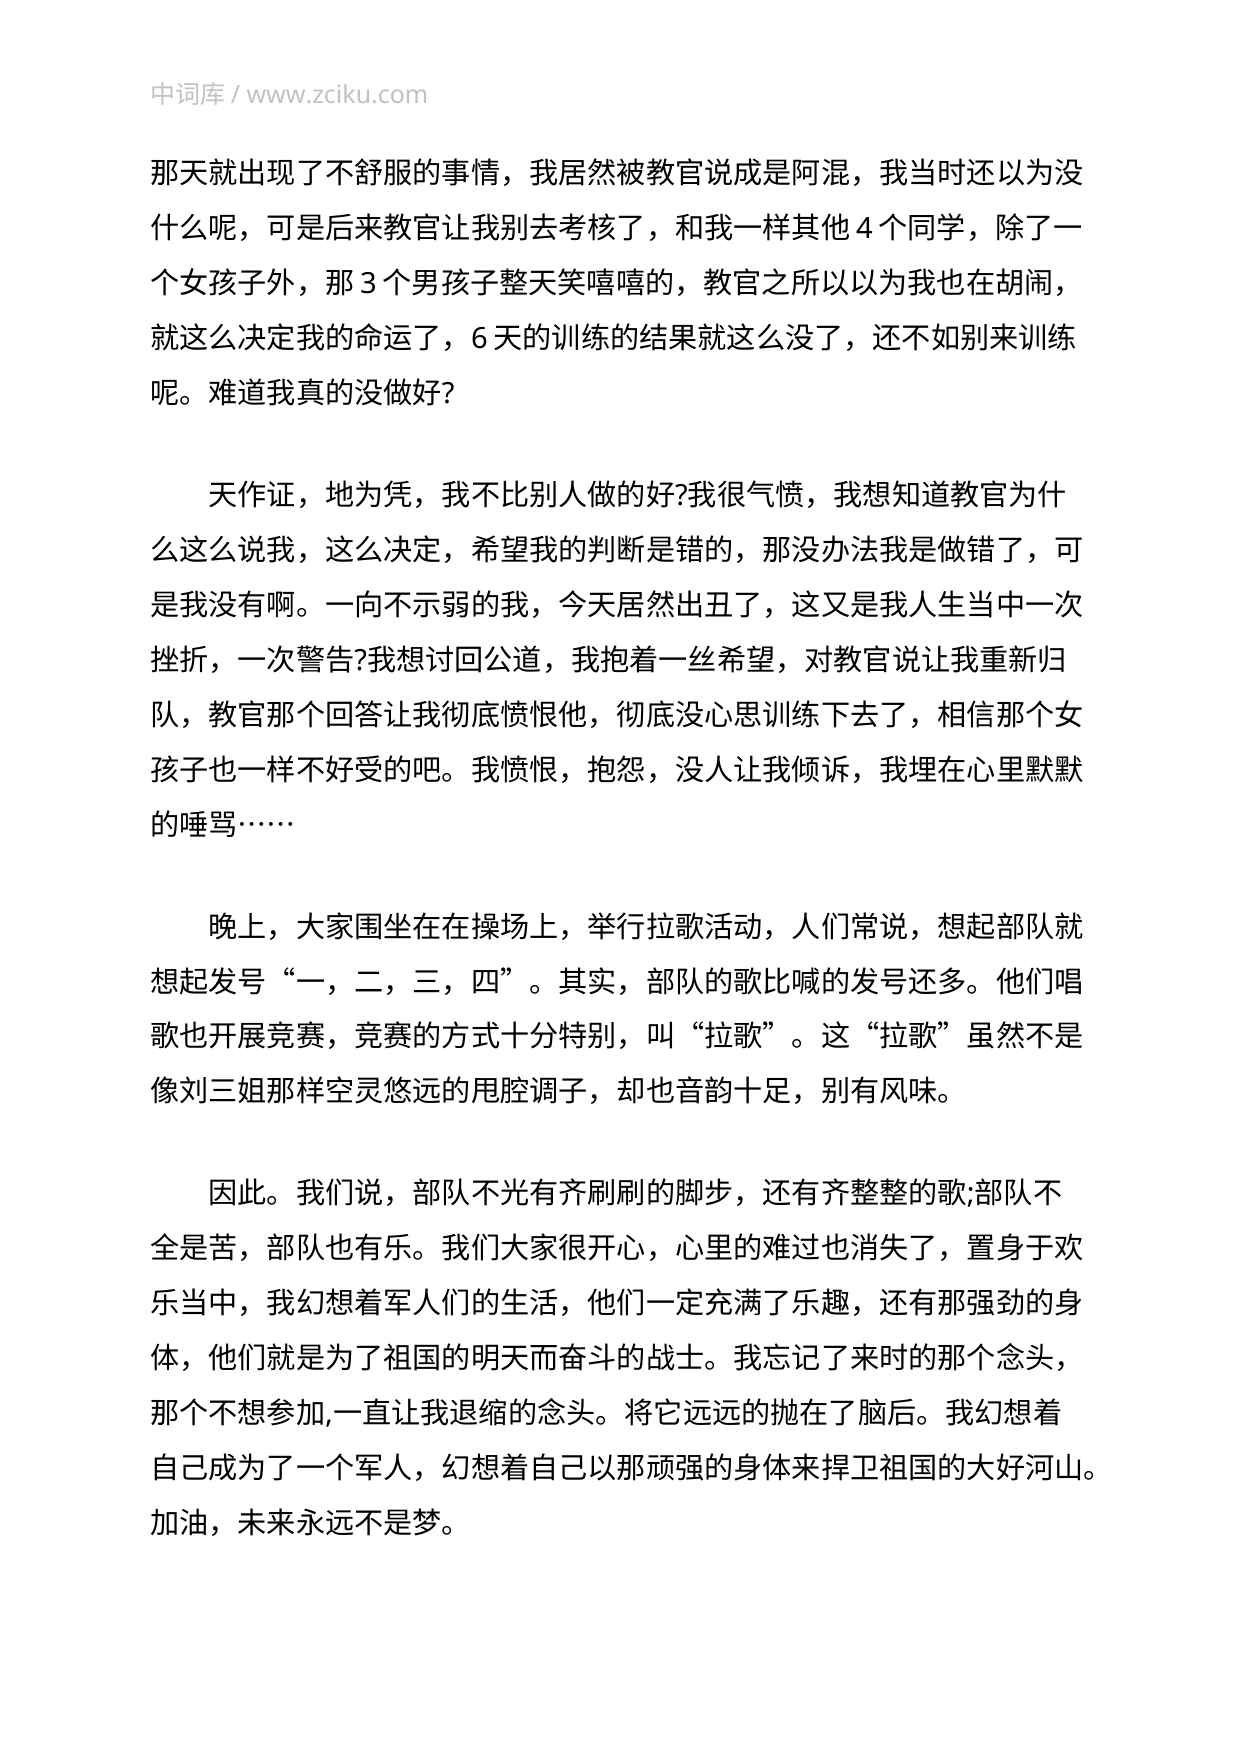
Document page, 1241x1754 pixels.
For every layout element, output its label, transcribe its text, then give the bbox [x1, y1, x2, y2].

text 因此。我们说，部队不光有齐刷刷的脚步，还有齐整整的歌;部队不全是苦，部队也有乐。我们大家很开心，心里的难过也消失了，置身于欢乐当中，我幻想着军人们的生活，他们一定充满了乐趣，还有那强劲的身体，他们就是为了祖国的明天而奋斗的战士。我忘记了来时的那个念头，那个不想参加,一直让我退缩的念头。将它远远的抛在了脑后。我幻想着自己成为了一个军人，幻想着自己以那顽强的身体来捍卫祖国的大好河山。加油，未来永远不是梦。 [150, 1170, 1090, 1542]
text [150, 150, 1090, 412]
text 晚上，大家围坐在在操场上，举行拉歌活动，人们常说，想起部队就想起发号“一，二，三，四”。其实，部队的歌比喊的发号还多。他们唱歌也开展竞赛，竞赛的方式十分特别，叫“拉歌”。这“拉歌”虽然不是像刘三姐那样空灵悠远的甩腔调子，却也音韵十足，别有风味。 [150, 903, 1090, 1110]
text 天作证，地为凭，我不比别人做的好?我很气愤，我想知道教官为什么这么说我，这么决定，希望我的判断是错的，那没办法我是做错了，可是我没有啊。一向不示弱的我，今天居然出丑了，这又是我人生当中一次挫折，一次警告?我想讨回公道，我抱着一丝希望，对教官说让我重新归队，教官那个回答让我彻底愤恨他，彻底没心思训练下去了，相信那个女孩子也一样不好受的吧。我愤恨，抱怨，没人让我倾诉，我埋在心里默默的唾骂…… [150, 472, 1090, 844]
